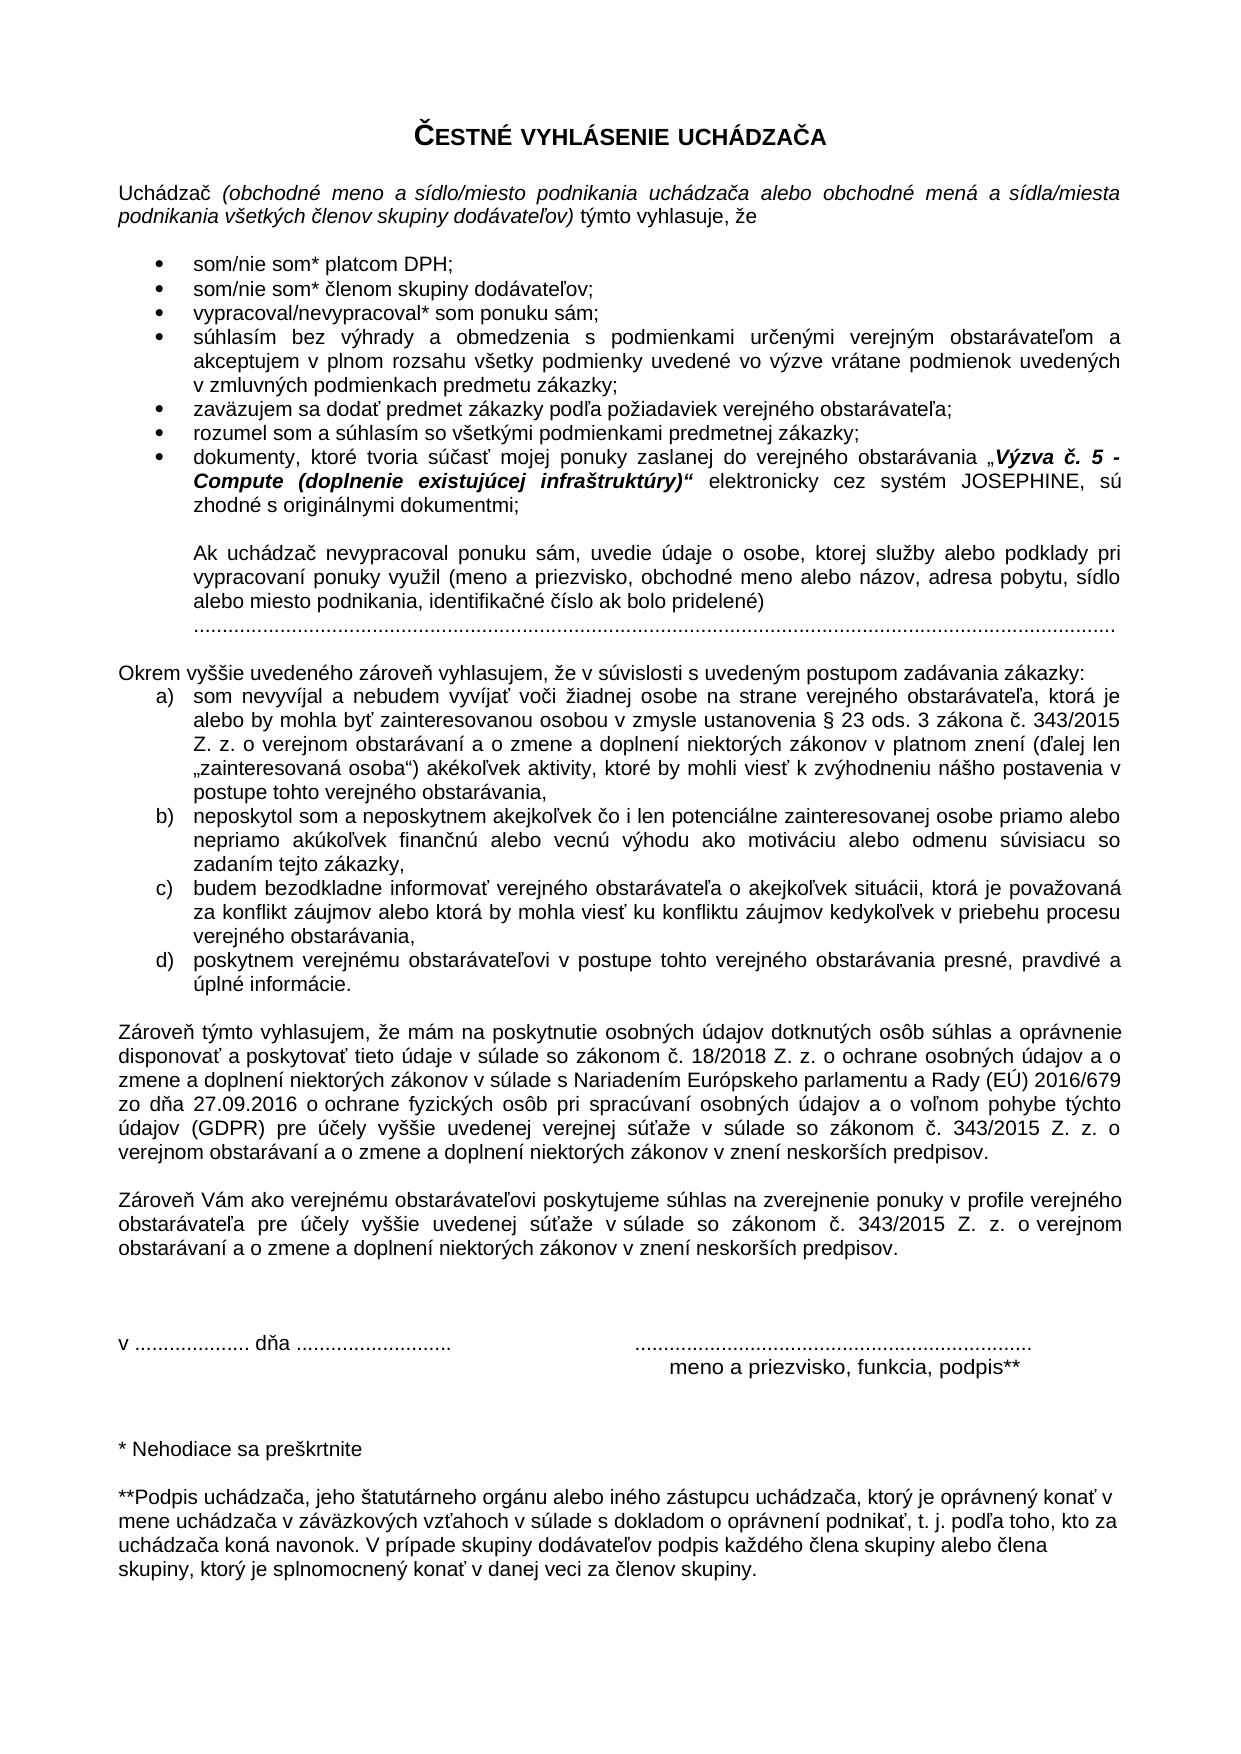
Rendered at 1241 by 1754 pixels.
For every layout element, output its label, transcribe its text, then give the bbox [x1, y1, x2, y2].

text * Nehodiace sa preškrtnite [118, 1437, 1122, 1461]
list zaväzujem sa dodať predmet zákazky podľa požiadaviek verejného obstarávateľa; [156, 396, 1122, 421]
list som/nie som* členom skupiny dodávateľov; [156, 276, 1122, 300]
list vypracoval/nevypracoval* som ponuku sám; [156, 300, 1122, 324]
text Uchádzač (obchodné meno a sídlo/miesto podnikania uchádzača alebo obchodné mená a sídla/miesta podnikania všetkých členov skupiny dodávateľov) týmto vyhlasuje, že [118, 180, 1122, 228]
text Okrem vyššie uvedeného zároveň vyhlasujem, že v súvislosti s uvedeným postupom zadávania zákazky: [118, 660, 1122, 684]
list rozumel som a súhlasím so všetkými podmienkami predmetnej zákazky; [156, 421, 1122, 444]
text meno a priezvisko, funkcia, podpis** [118, 1355, 1122, 1379]
text Zároveň týmto vyhlasujem, že mám na poskytnutie osobných údajov dotknutých osôb súhlas a oprávnenie disponovať a poskytovať tieto údaje v súlade so zákonom č. 18/2018 Z. z. o ochrane osobných údajov a o zmene a doplnení niektorých zákonov v súlade s Nariadením Európskeho parlamentu a Rady (EÚ) 2016/679 zo dňa 27.09.2016 o ochrane fyzických osôb pri spracúvaní osobných údajov a o voľnom pohybe týchto údajov (GDPR) pre účely vyššie uvedenej verejnej súťaže v súlade so zákonom č. 343/2015 Z. z. o verejnom obstarávaní a o zmene a doplnení niektorých zákonov v znení neskorších predpisov. [118, 1020, 1122, 1163]
text **Podpis uchádzača, jeho štatutárneho orgánu alebo iného zástupcu uchádzača, ktorý je oprávnený konať v mene uchádzača v záväzkových vzťahoch v súlade s dokladom o oprávnení podnikať, t. j. podľa toho, kto za uchádzača koná navonok. V prípade skupiny dodávateľov podpis každého člena skupiny alebo člena skupiny, ktorý je splnomocnený konať v danej veci za členov skupiny. [118, 1484, 1122, 1580]
text Čestné vyhlásenie uchádzača [118, 118, 1122, 152]
list neposkytol som a neposkytnem akejkoľvek čo i len potenciálne zainteresovanej osobe priamo alebo nepriamo akúkoľvek finančnú alebo vecnú výhodu ako motiváciu alebo odmenu súvisiacu so zadaním tejto zákazky, [156, 804, 1122, 876]
list dokumenty, ktoré tvoria súčasť mojej ponuky zaslanej do verejného obstarávania „Výzva č. 5 - Compute (doplnenie existujúcej infraštruktúry)“ elektronicky cez systém JOSEPHINE, sú zhodné s originálnymi dokumentmi; [156, 444, 1122, 517]
list budem bezodkladne informovať verejného obstarávateľa o akejkoľvek situácii, ktorá je považovaná za konflikt záujmov alebo ktorá by mohla viesť ku konfliktu záujmov kedykoľvek v priebehu procesu verejného obstarávania, [156, 876, 1122, 948]
list ................................................................................................................................................................ [193, 612, 1122, 636]
list Ak uchádzač nevypracoval ponuku sám, uvedie údaje o osobe, ktorej služby alebo podklady pri vypracovaní ponuky využil (meno a priezvisko, obchodné meno alebo názov, adresa pobytu, sídlo alebo miesto podnikania, identifikačné číslo ak bolo pridelené) [193, 541, 1122, 612]
list poskytnem verejnému obstarávateľovi v postupe tohto verejného obstarávania presné, pravdivé a úplné informácie. [156, 948, 1122, 996]
list som nevyvíjal a nebudem vyvíjať voči žiadnej osobe na strane verejného obstarávateľa, ktorá je alebo by mohla byť zainteresovanou osobou v zmysle ustanovenia § 23 ods. 3 zákona č. 343/2015 Z. z. o verejnom obstarávaní a o zmene a doplnení niektorých zákonov v platnom znení (ďalej len „zainteresovaná osoba“) akékoľvek aktivity, ktoré by mohli viesť k zvýhodneniu nášho postavenia v postupe tohto verejného obstarávania, [156, 684, 1122, 804]
text Zároveň Vám ako verejnému obstarávateľovi poskytujeme súhlas na zverejnenie ponuky v profile verejného obstarávateľa pre účely vyššie uvedenej súťaže v súlade so zákonom č. 343/2015 Z. z. o verejnom obstarávaní a o zmene a doplnení niektorých zákonov v znení neskorších predpisov. [118, 1187, 1122, 1259]
list súhlasím bez výhrady a obmedzenia s podmienkami určenými verejným obstarávateľom a akceptujem v plnom rozsahu všetky podmienky uvedené vo výzve vrátane podmienok uvedených v zmluvných podmienkach predmetu zákazky; [156, 324, 1122, 396]
list som/nie som* platcom DPH; [156, 252, 1122, 276]
text v .................... dňa ........................... ..................................................................... [118, 1331, 1122, 1355]
